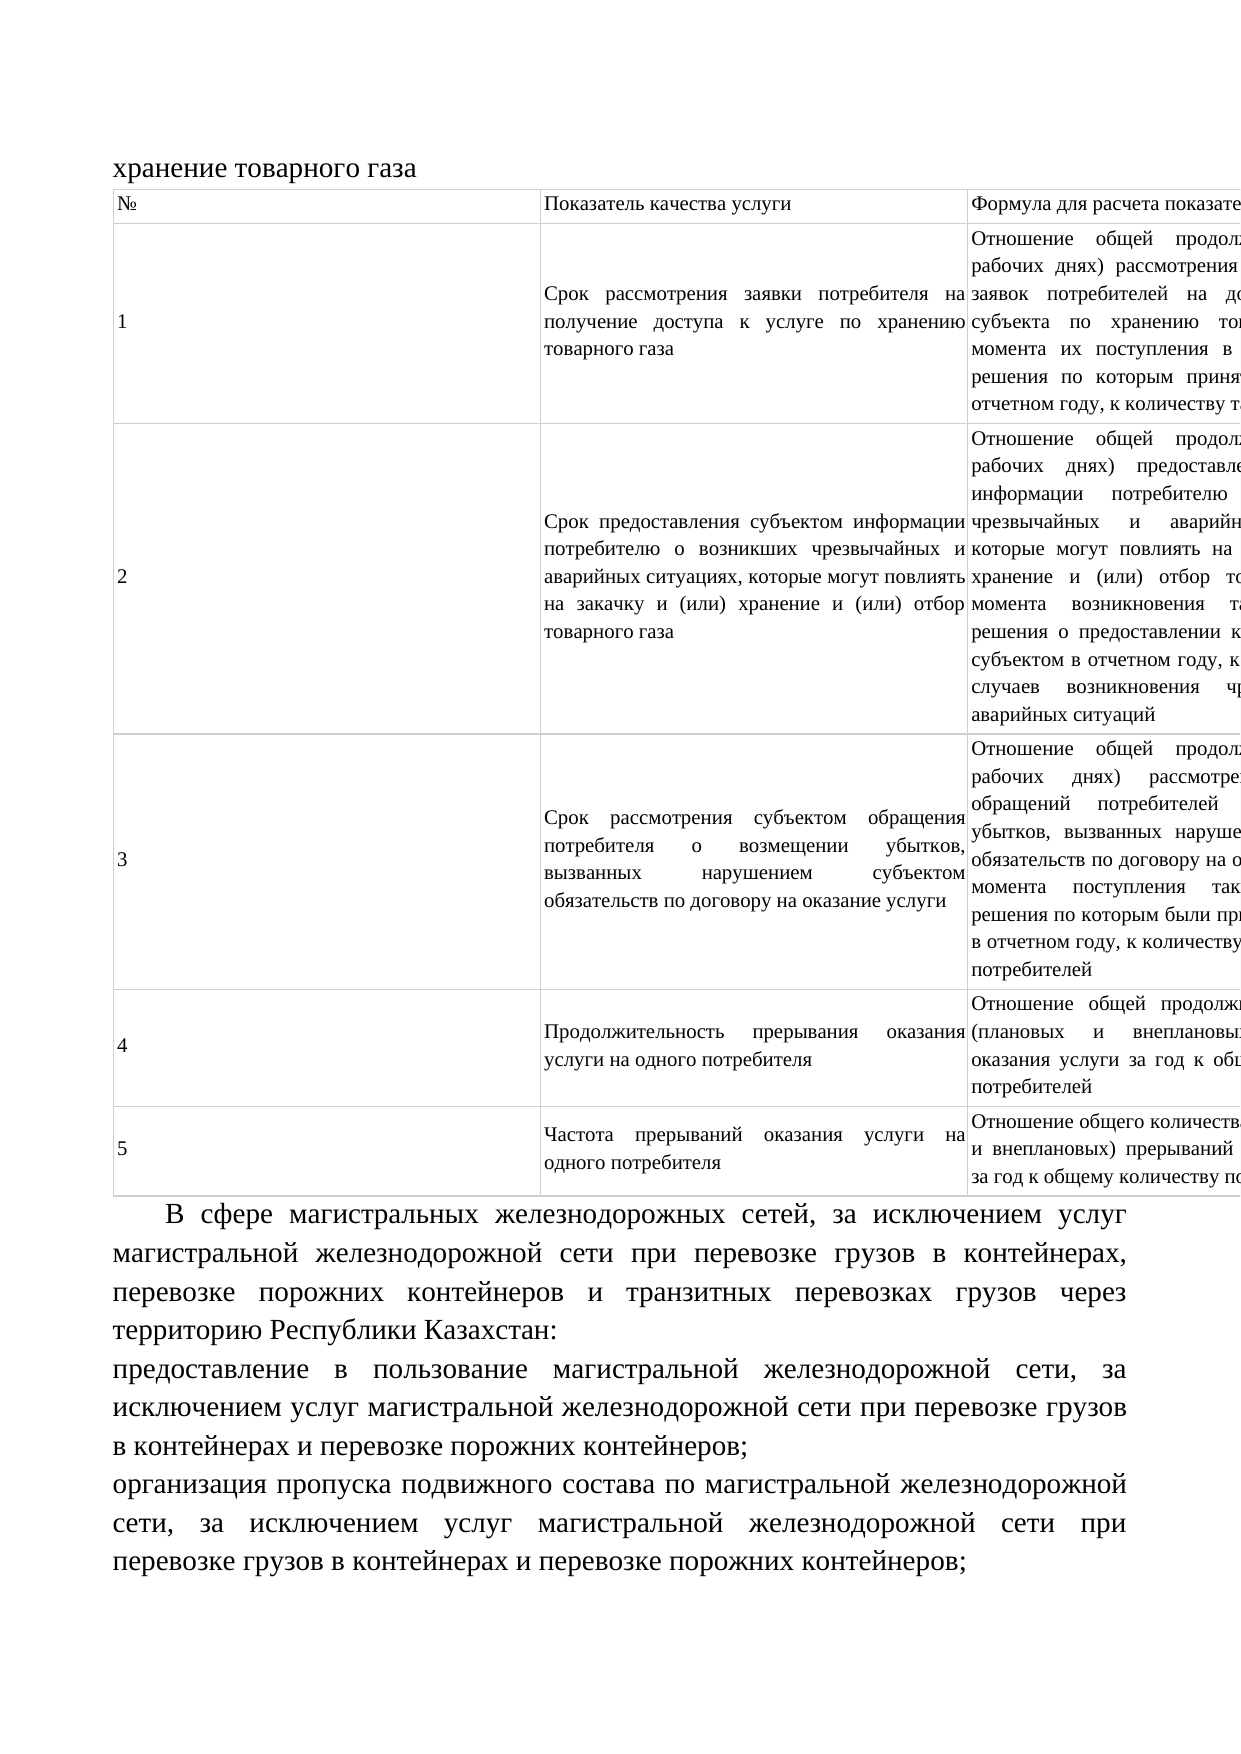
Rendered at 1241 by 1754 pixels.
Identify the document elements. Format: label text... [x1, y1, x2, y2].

table_cell 4 [114, 990, 540, 1106]
table_cell Отношение общей продолжительности (в рабочих днях) рассмотрения субъектом всех заявок потребителей на доступ к услуге субъекта по хранению товарного газа с момента их поступления в адрес субъекта, решения по которым приняты субъектом в отчетном году, к количеству таких заявок [968, 224, 1240, 423]
table_header № [114, 190, 540, 223]
table_cell Отношение общей продолжительности всех (плановых и внеплановых) прерываний оказания услуги за год к общему количеству потребителей [968, 990, 1240, 1106]
table_cell Отношение общей продолжительности (в рабочих днях) предоставления субъектом информации потребителю о возникших чрезвычайных и аварийных ситуациях, которые могут повлиять на закачку и (или) хранение и (или) отбор товарного газа с момента возникновения таких ситуаций, решения о предоставлении которых приняты субъектом в отчетном году, к количеству всех случаев возникновения чрезвычайных и аварийных ситуаций [968, 424, 1240, 733]
table_cell Отношение общего количества всех (плановых и внеплановых) прерываний оказания услуги за год к общему количеству потребителей [968, 1107, 1240, 1195]
table_header Формула для расчета показателя [968, 190, 1240, 223]
text предоставление в пользование магистральной железнодорожной сети, за исключением услуг магистральной железнодорожной сети при перевозке грузов в контейнерах и перевозке порожних контейнеров; [112, 1351, 1128, 1461]
text хранение товарного газа [112, 150, 1128, 183]
table_cell Срок предоставления субъектом информации потребителю о возникших чрезвычайных и аварийных ситуациях, которые могут повлиять на закачку и (или) хранение и (или) отбор товарного газа [541, 424, 967, 733]
table_cell 1 [114, 224, 540, 423]
table_cell Отношение общей продолжительности (в рабочих днях) рассмотрения субъектом обращений потребителей о возмещении убытков, вызванных нарушением субъектом обязательств по договору на оказание услуги с момента поступления таких обращений, решения по которым были приняты субъектом в отчетном году, к количеству всех обращений потребителей [968, 735, 1240, 988]
table_cell 2 [114, 424, 540, 733]
table_cell Срок рассмотрения субъектом обращения потребителя о возмещении убытков, вызванных нарушением субъектом обязательств по договору на оказание услуги [541, 735, 967, 988]
text организация пропуска подвижного состава по магистральной железнодорожной сети, за исключением услуг магистральной железнодорожной сети при перевозке грузов в контейнерах и перевозке порожних контейнеров; [112, 1466, 1128, 1577]
table_cell Продолжительность прерывания оказания услуги на одного потребителя [541, 990, 967, 1106]
table_cell 3 [114, 735, 540, 988]
table_cell Частота прерываний оказания услуги на одного потребителя [541, 1107, 967, 1195]
table_header Показатель качества услуги [541, 190, 967, 223]
table_cell 5 [114, 1107, 540, 1195]
table_cell Срок рассмотрения заявки потребителя на получение доступа к услуге по хранению товарного газа [541, 224, 967, 423]
text В сфере магистральных железнодорожных сетей, за исключением услуг магистральной железнодорожной сети при перевозке грузов в контейнерах, перевозке порожних контейнеров и транзитных перевозках грузов через территорию Республики Казахстан: [112, 1197, 1128, 1346]
